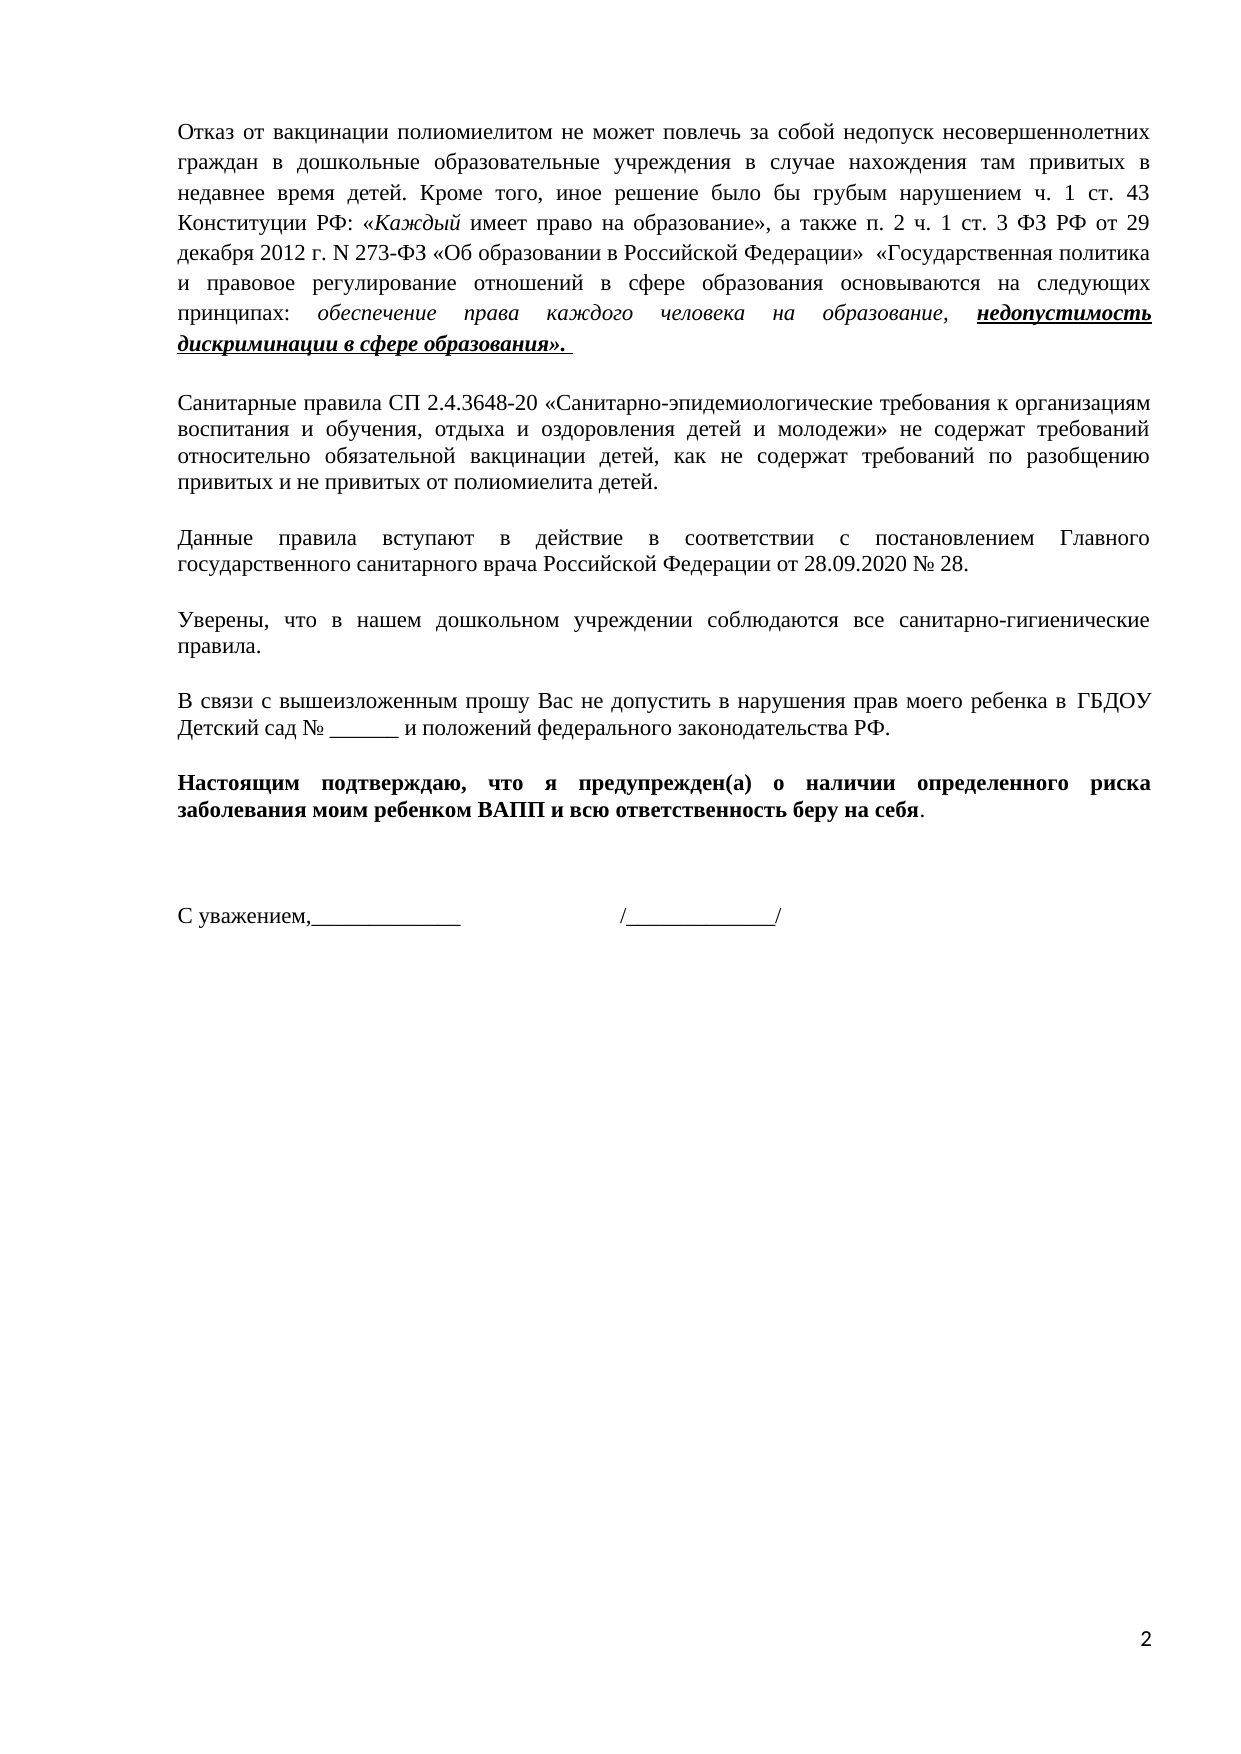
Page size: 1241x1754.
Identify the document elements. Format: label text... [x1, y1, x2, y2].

text С уважением,_____________ /_____________/ [177, 902, 1152, 929]
text Санитарные правила СП 2.4.3648-20 «Санитарно-эпидемиологические требования к организациям воспитания и обучения, отдыха и оздоровления детей и молодежи» не содержат требований относительно обязательной вакцинации детей, как не содержат требований по разобщению привитых и не привитых от полиомиелита детей. [177, 389, 1152, 494]
text Данные правила вступают в действие в соответствии с постановлением Главного государственного санитарного врача Российской Федерации от 28.09.2020 № 28. [177, 524, 1152, 576]
text Отказ от вакцинации полиомиелитом не может повлечь за собой недопуск несовершеннолетних граждан в дошкольные образовательные учреждения в случае нахождения там привитых в недавнее время детей. Кроме того, иное решение было бы грубым нарушением ч. 1 ст. 43 Конституции РФ: «Каждый имеет право на образование», а также п. 2 ч. 1 ст. 3 ФЗ РФ от 29 декабря . N 273-ФЗ «Об образовании в Российской Федерации» «Государственная политика и правовое регулирование отношений в сфере образования основываются на следующих принципах: обеспечение права каждого человека на образование, недопустимость дискриминации в сфере образования». [177, 118, 1152, 356]
text Уверены, что в нашем дошкольном учреждении соблюдаются все санитарно-гигиенические правила. [177, 606, 1152, 658]
text Настоящим подтверждаю, что я предупрежден(а) о наличии определенного риска заболевания моим ребенком ВАПП и всю ответственность беру на себя. [177, 769, 1152, 822]
text В связи с вышеизложенным прошу Вас не допустить в нарушения прав моего ребенка в ГБДОУ Детский сад № ______ и положений федерального законодательства РФ. [177, 687, 1152, 740]
